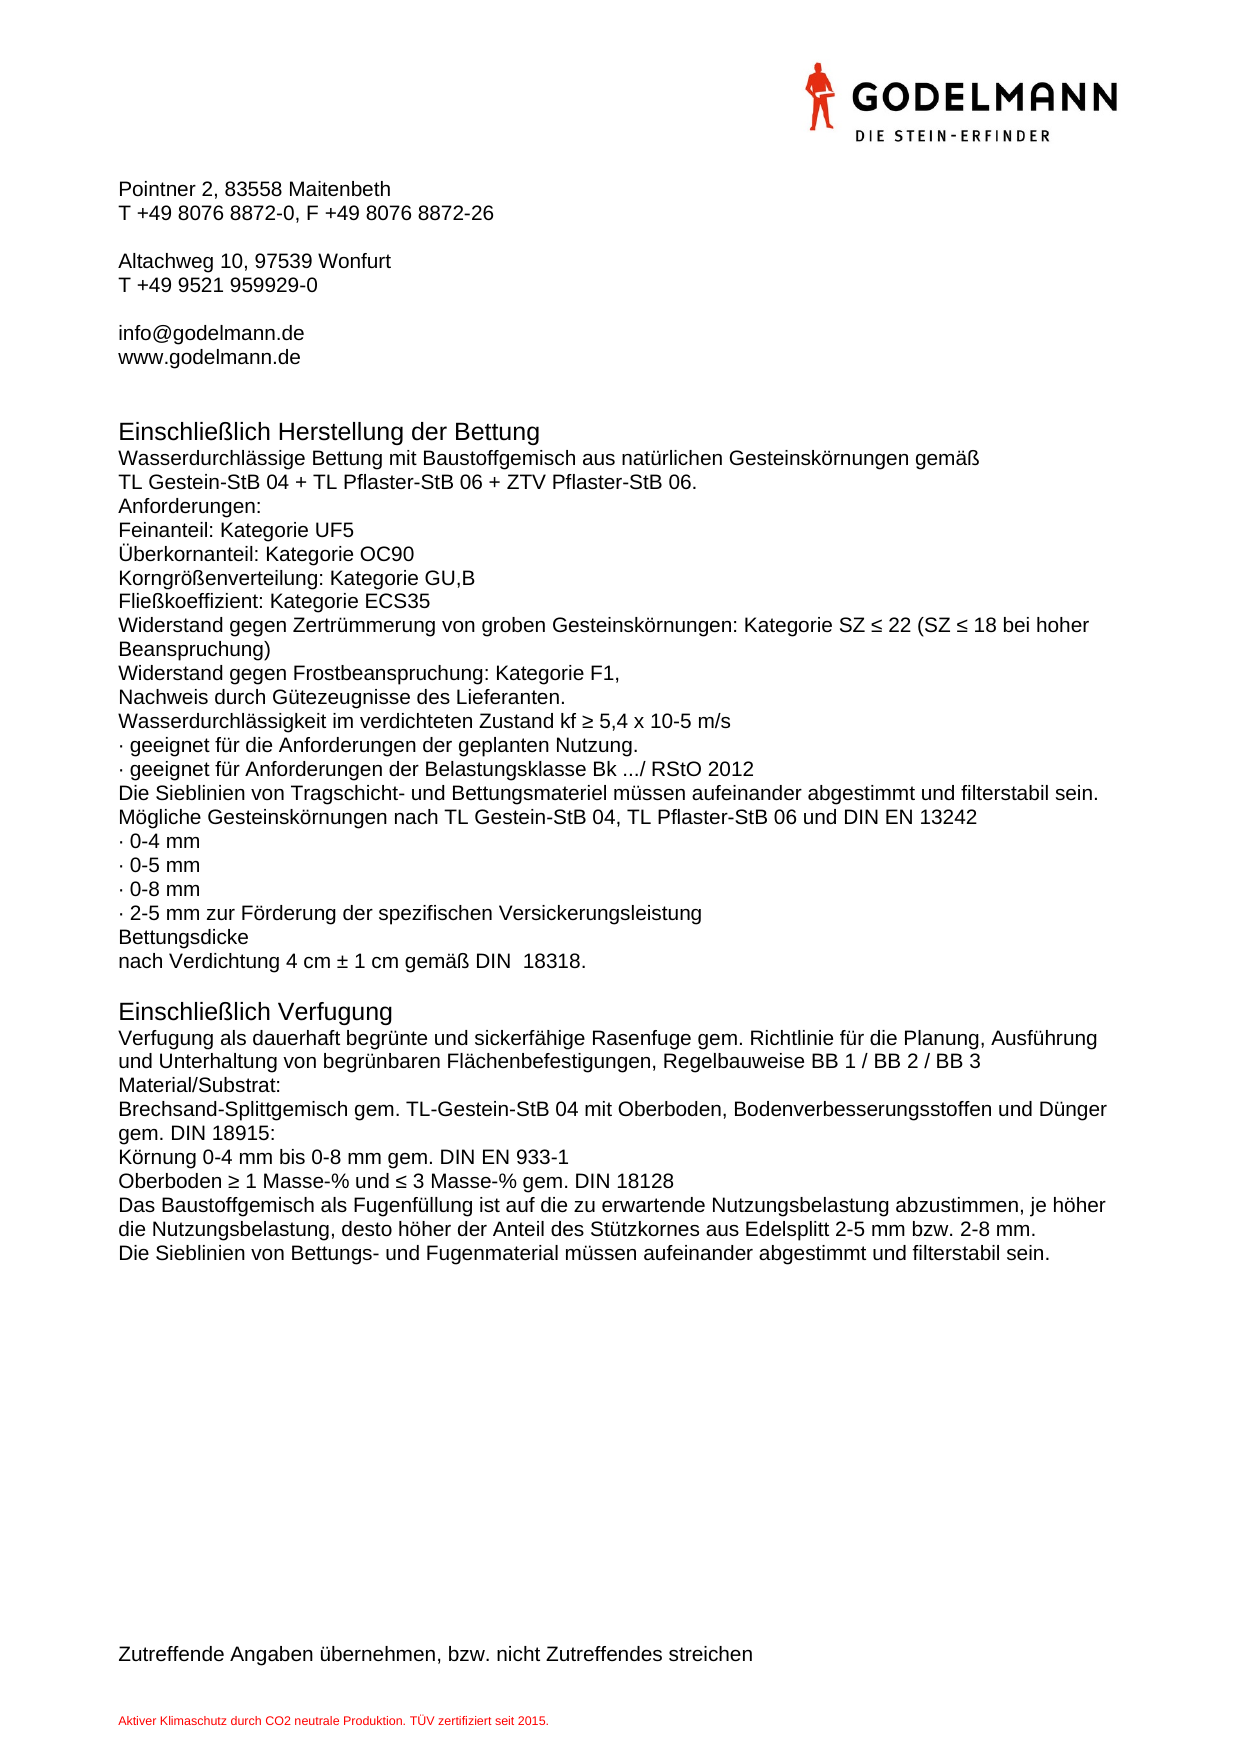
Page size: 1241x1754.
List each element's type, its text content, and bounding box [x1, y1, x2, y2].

text info@godelmann.de [118, 321, 1123, 345]
text Korngrößenverteilung: Kategorie GU,B [118, 565, 1123, 589]
text T +49 9521 959929-0 [118, 273, 1123, 297]
text · geeignet für Anforderungen der Belastungsklasse Bk .../ RStO 2012 [118, 757, 1123, 781]
text · 2-5 mm zur Förderung der spezifischen Versickerungsleistung [118, 901, 1123, 925]
text Wasserdurchlässigkeit im verdichteten Zustand kf ≥ 5,4 x 10-5 m/s [118, 709, 1123, 733]
text Anforderungen: [118, 493, 1123, 517]
text Mögliche Gesteinskörnungen nach TL Gestein-StB 04, TL Pflaster-StB 06 und DIN EN 13242 [118, 805, 1123, 829]
text Nachweis durch Gütezeugnisse des Lieferanten. [118, 685, 1123, 709]
text Pointner 2, 83558 Maitenbeth [118, 177, 1123, 201]
text Widerstand gegen Frostbeanspruchung: Kategorie F1, [118, 661, 1123, 685]
text · 0-8 mm [118, 877, 1123, 901]
text TL Gestein-StB 04 + TL Pflaster-StB 06 + ZTV Pflaster-StB 06. [118, 469, 1123, 493]
subtitle Einschließlich Herstellung der Bettung [118, 417, 1123, 446]
text Oberboden ≥ 1 Masse-% und ≤ 3 Masse-% gem. DIN 18128 [118, 1169, 1123, 1193]
picture [800, 59, 1124, 148]
text www.godelmann.de [118, 345, 1123, 369]
text T +49 8076 8872-0, F +49 8076 8872-26 [118, 201, 1123, 225]
text Das Baustoffgemisch als Fugenfüllung ist auf die zu erwartende Nutzungsbelastung abzustimmen, je höher die Nutzungsbelastung, desto höher der Anteil des Stützkornes aus Edelsplitt 2-5 mm bzw. 2-8 mm. [118, 1193, 1123, 1241]
text · 0-4 mm [118, 829, 1123, 853]
text Feinanteil: Kategorie UF5 [118, 517, 1123, 541]
text Überkornanteil: Kategorie OC90 [118, 541, 1123, 565]
text · geeignet für die Anforderungen der geplanten Nutzung. [118, 733, 1123, 757]
text Verfugung als dauerhaft begrünte und sickerfähige Rasenfuge gem. Richtlinie für die Planung, Ausführung und Unterhaltung von begrünbaren Flächenbefestigungen, Regelbauweise BB 1 / BB 2 / BB 3 [118, 1025, 1123, 1073]
subtitle Einschließlich Verfugung [118, 997, 1123, 1025]
text Körnung 0-4 mm bis 0-8 mm gem. DIN EN 933-1 [118, 1145, 1123, 1169]
text Die Sieblinien von Tragschicht- und Bettungsmateriel müssen aufeinander abgestimmt und filterstabil sein. [118, 781, 1123, 805]
text Die Sieblinien von Bettungs- und Fugenmaterial müssen aufeinander abgestimmt und filterstabil sein. [118, 1241, 1123, 1265]
text Wasserdurchlässige Bettung mit Baustoffgemisch aus natürlichen Gesteinskörnungen gemäß [118, 446, 1123, 469]
text Brechsand-Splittgemisch gem. TL-Gestein-StB 04 mit Oberboden, Bodenverbesserungsstoffen und Dünger gem. DIN 18915: [118, 1097, 1123, 1145]
text nach Verdichtung 4 cm ± 1 cm gemäß DIN 18318. [118, 949, 1123, 973]
text Widerstand gegen Zertrümmerung von groben Gesteinskörnungen: Kategorie SZ ≤ 22 (SZ ≤ 18 bei hoher Beanspruchung) [118, 613, 1123, 661]
text Bettungsdicke [118, 925, 1123, 949]
text · 0-5 mm [118, 853, 1123, 877]
text Fließkoeffizient: Kategorie ECS35 [118, 589, 1123, 613]
text Altachweg 10, 97539 Wonfurt [118, 249, 1123, 273]
text Material/Substrat: [118, 1073, 1123, 1097]
